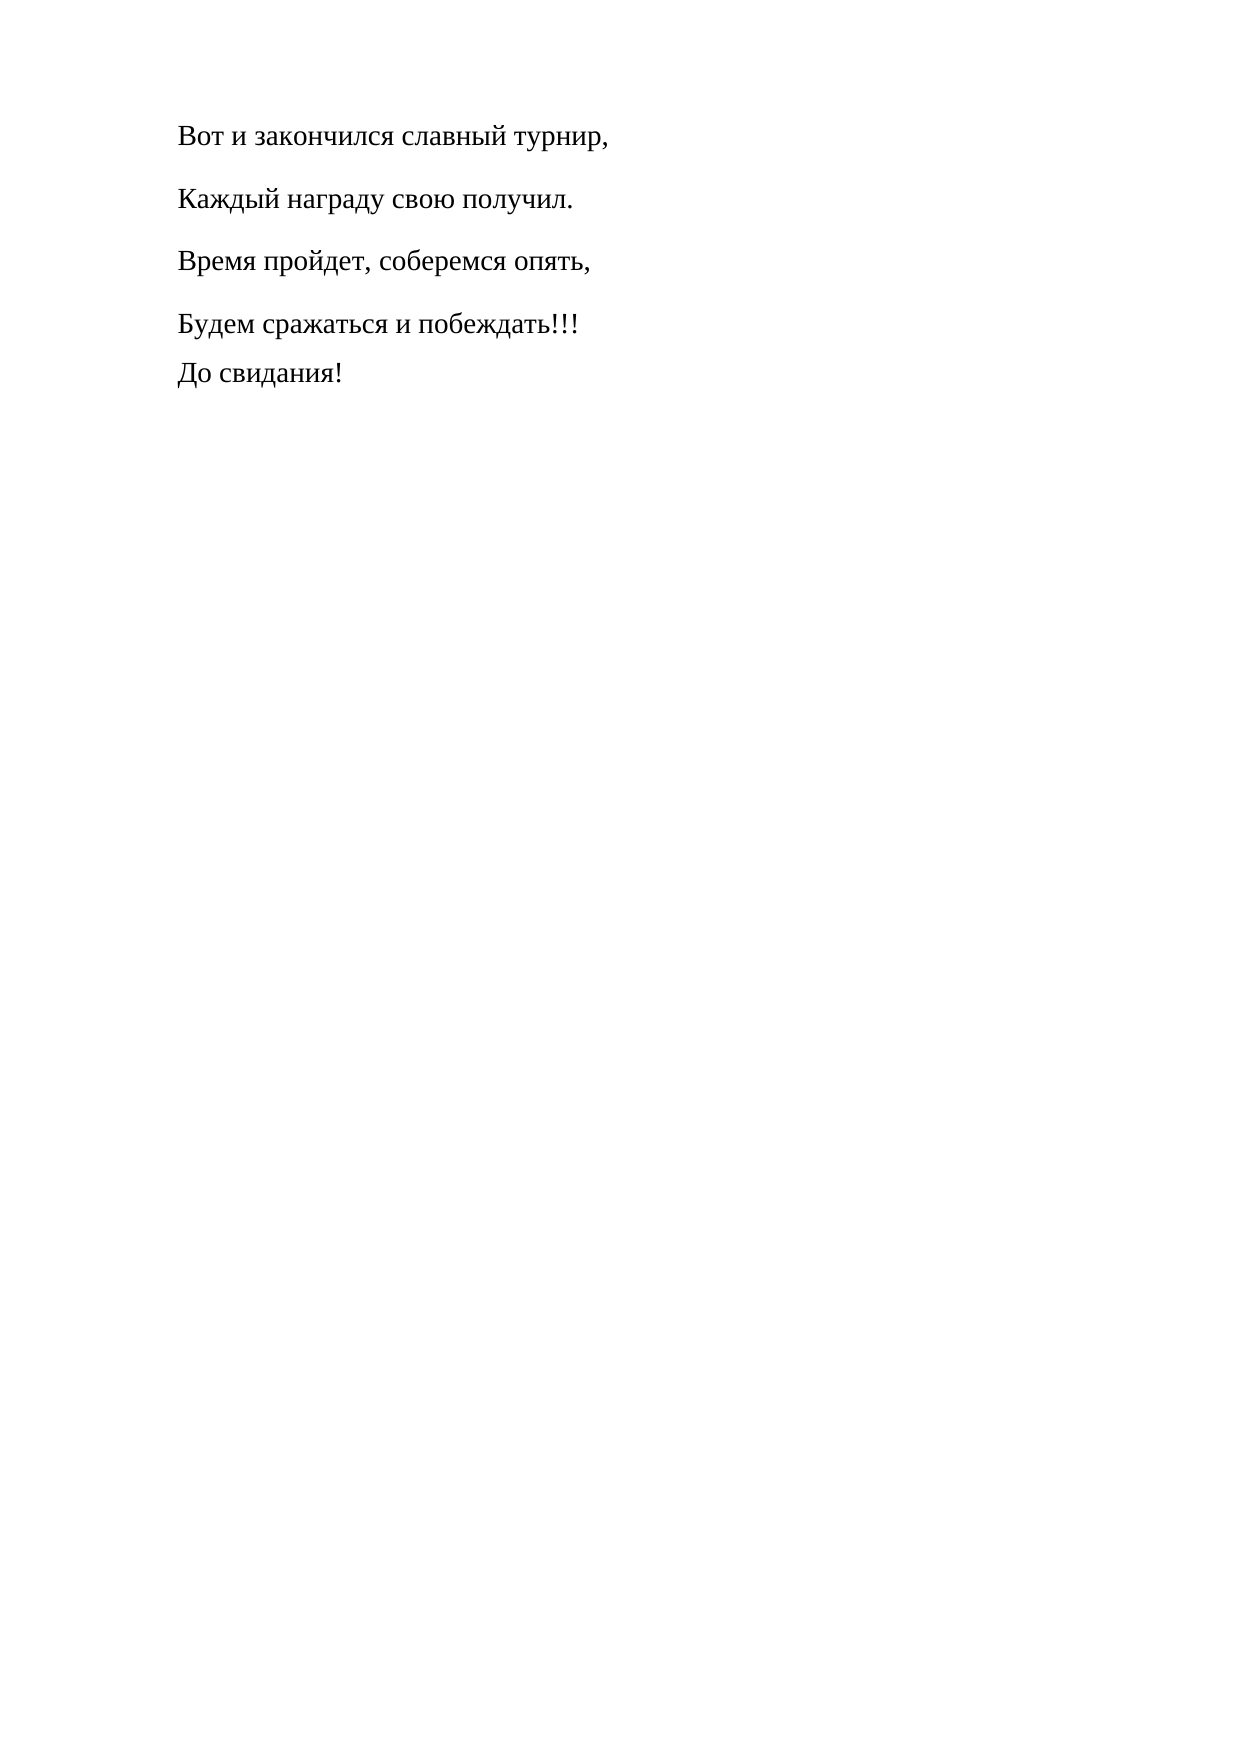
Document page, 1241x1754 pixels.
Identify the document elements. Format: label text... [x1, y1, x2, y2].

text Каждый награду свою получил. [177, 181, 1152, 214]
text Будем сражаться и побеждать!!! [177, 306, 1152, 340]
text До свидания! [177, 355, 1152, 389]
text Вот и закончился славный турнир, [177, 118, 1152, 152]
text Время пройдет, соберемся опять, [177, 243, 1152, 277]
